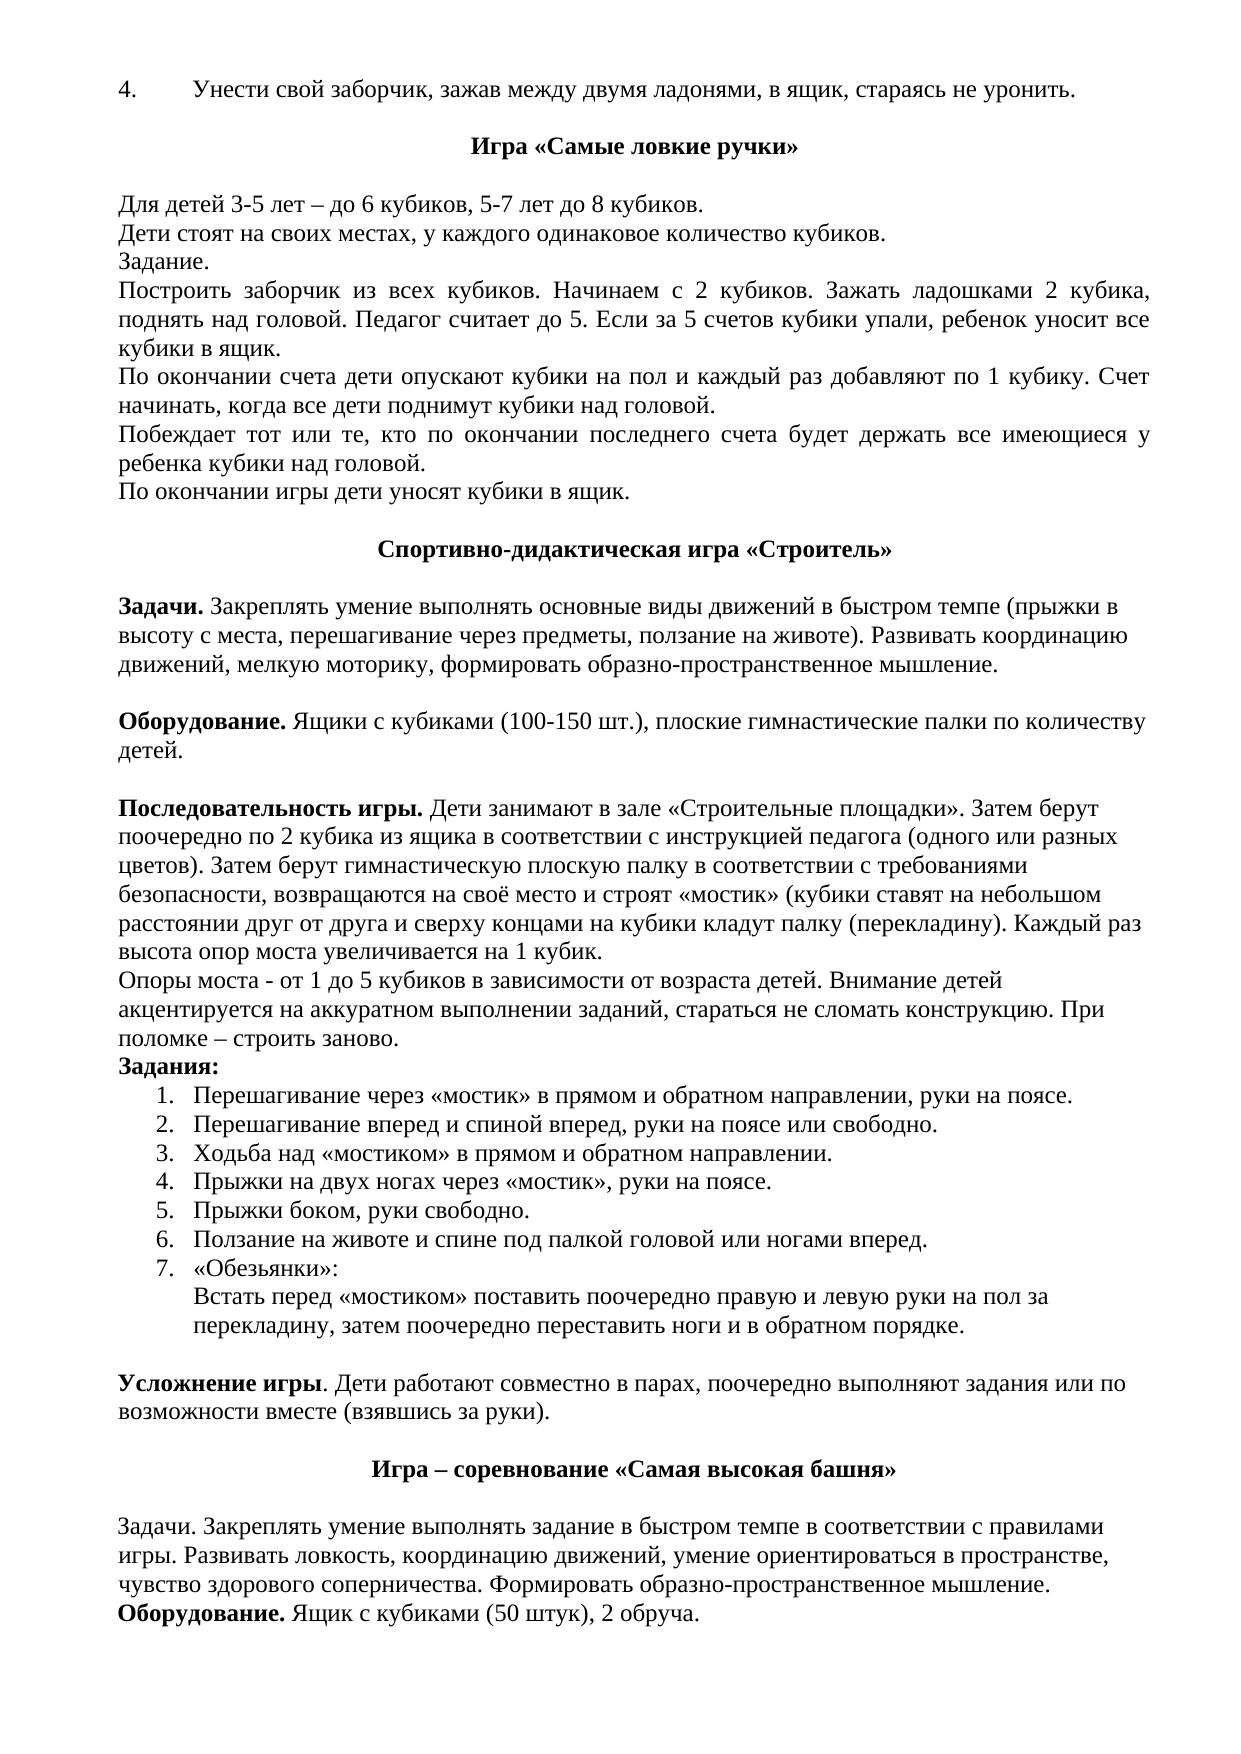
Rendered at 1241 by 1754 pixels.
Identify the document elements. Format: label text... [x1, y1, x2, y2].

text Дети стоят на своих местах, у каждого одинаковое количество кубиков. [118, 218, 1152, 246]
text Оборудование. Ящики с кубиками (100-150 шт.), плоские гимнастические палки по количеству детей. [118, 706, 1152, 764]
list Усложнение игры. Дети работают совместно в парах, поочередно выполняют задания или по возможности вместе (взявшись за руки). [117, 1368, 1152, 1425]
text Побеждает тот или те, кто по окончании последнего счета будет держать все имеющиеся у ребенка кубики над головой. [118, 419, 1152, 476]
list Ходьба над «мостиком» в прямом и обратном направлении. [156, 1138, 1152, 1166]
list Игра – соревнование «Самая высокая башня» [117, 1454, 1152, 1483]
list «Обезьянки»: [156, 1253, 1152, 1281]
text Задачи. Закреплять умение выполнять основные виды движений в быстром темпе (прыжки в высоту с места, перешагивание через предметы, ползание на животе). Развивать координацию движений, мелкую моторику, формировать образно-пространственное мышление. [118, 591, 1152, 678]
text По окончании счета дети опускают кубики на пол и каждый раз добавляют по 1 кубику. Счет начинать, когда все дети поднимут кубики над головой. [118, 361, 1152, 419]
text Игра «Самые ловкие ручки» [118, 131, 1152, 160]
list Оборудование. Ящик с кубиками (50 штук), 2 обруча. [117, 1598, 1152, 1626]
text Для детей 3-5 лет – до 6 кубиков, 5-7 лет до 8 кубиков. [118, 189, 1152, 218]
text По окончании игры дети уносят кубики в ящик. [118, 476, 1152, 505]
list Перешагивание вперед и спиной вперед, руки на поясе или свободно. [156, 1109, 1152, 1138]
list Задачи. Закреплять умение выполнять задание в быстром темпе в соответствии с правилами игры. Развивать ловкость, координацию движений, умение ориентироваться в пространстве, чувство здорового соперничества. Формировать образно-пространственное мышление. [117, 1511, 1152, 1598]
text Последовательность игры. Дети занимают в зале «Строительные площадки». Затем берут поочередно по 2 кубика из ящика в соответствии с инструкцией педагога (одного или разных цветов). Затем берут гимнастическую плоскую палку в соответствии с требованиями безопасности, возвращаются на своё место и строят «мостик» (кубики ставят на небольшом расстоянии друг от друга и сверху концами на кубики кладут палку (перекладину). Каждый раз высота опор моста увеличивается на 1 кубик. [118, 793, 1152, 965]
list Прыжки боком, руки свободно. [156, 1195, 1152, 1224]
text Задание. [118, 246, 1152, 275]
list Встать перед «мостиком» поставить поочередно правую и левую руки на пол за перекладину, затем поочередно переставить ноги и в обратном порядке. [193, 1281, 1152, 1339]
list Унести свой заборчик, зажав между двумя ладонями, в ящик, стараясь не уронить. [118, 74, 1152, 103]
text Задания: [118, 1051, 1152, 1080]
list Ползание на животе и спине под палкой головой или ногами вперед. [156, 1224, 1152, 1253]
list Прыжки на двух ногах через «мостик», руки на поясе. [156, 1166, 1152, 1195]
text Спортивно-дидактическая игра «Строитель» [118, 534, 1152, 563]
text Построить заборчик из всех кубиков. Начинаем с 2 кубиков. Зажать ладошками 2 кубика, поднять над головой. Педагог считает до 5. Если за 5 счетов кубики упали, ребенок уносит все кубики в ящик. [118, 275, 1152, 361]
text Опоры моста - от 1 до 5 кубиков в зависимости от возраста детей. Внимание детей акцентируется на аккуратном выполнении заданий, стараться не сломать конструкцию. При поломке – строить заново. [118, 965, 1152, 1051]
list Перешагивание через «мостик» в прямом и обратном направлении, руки на поясе. [156, 1080, 1152, 1109]
